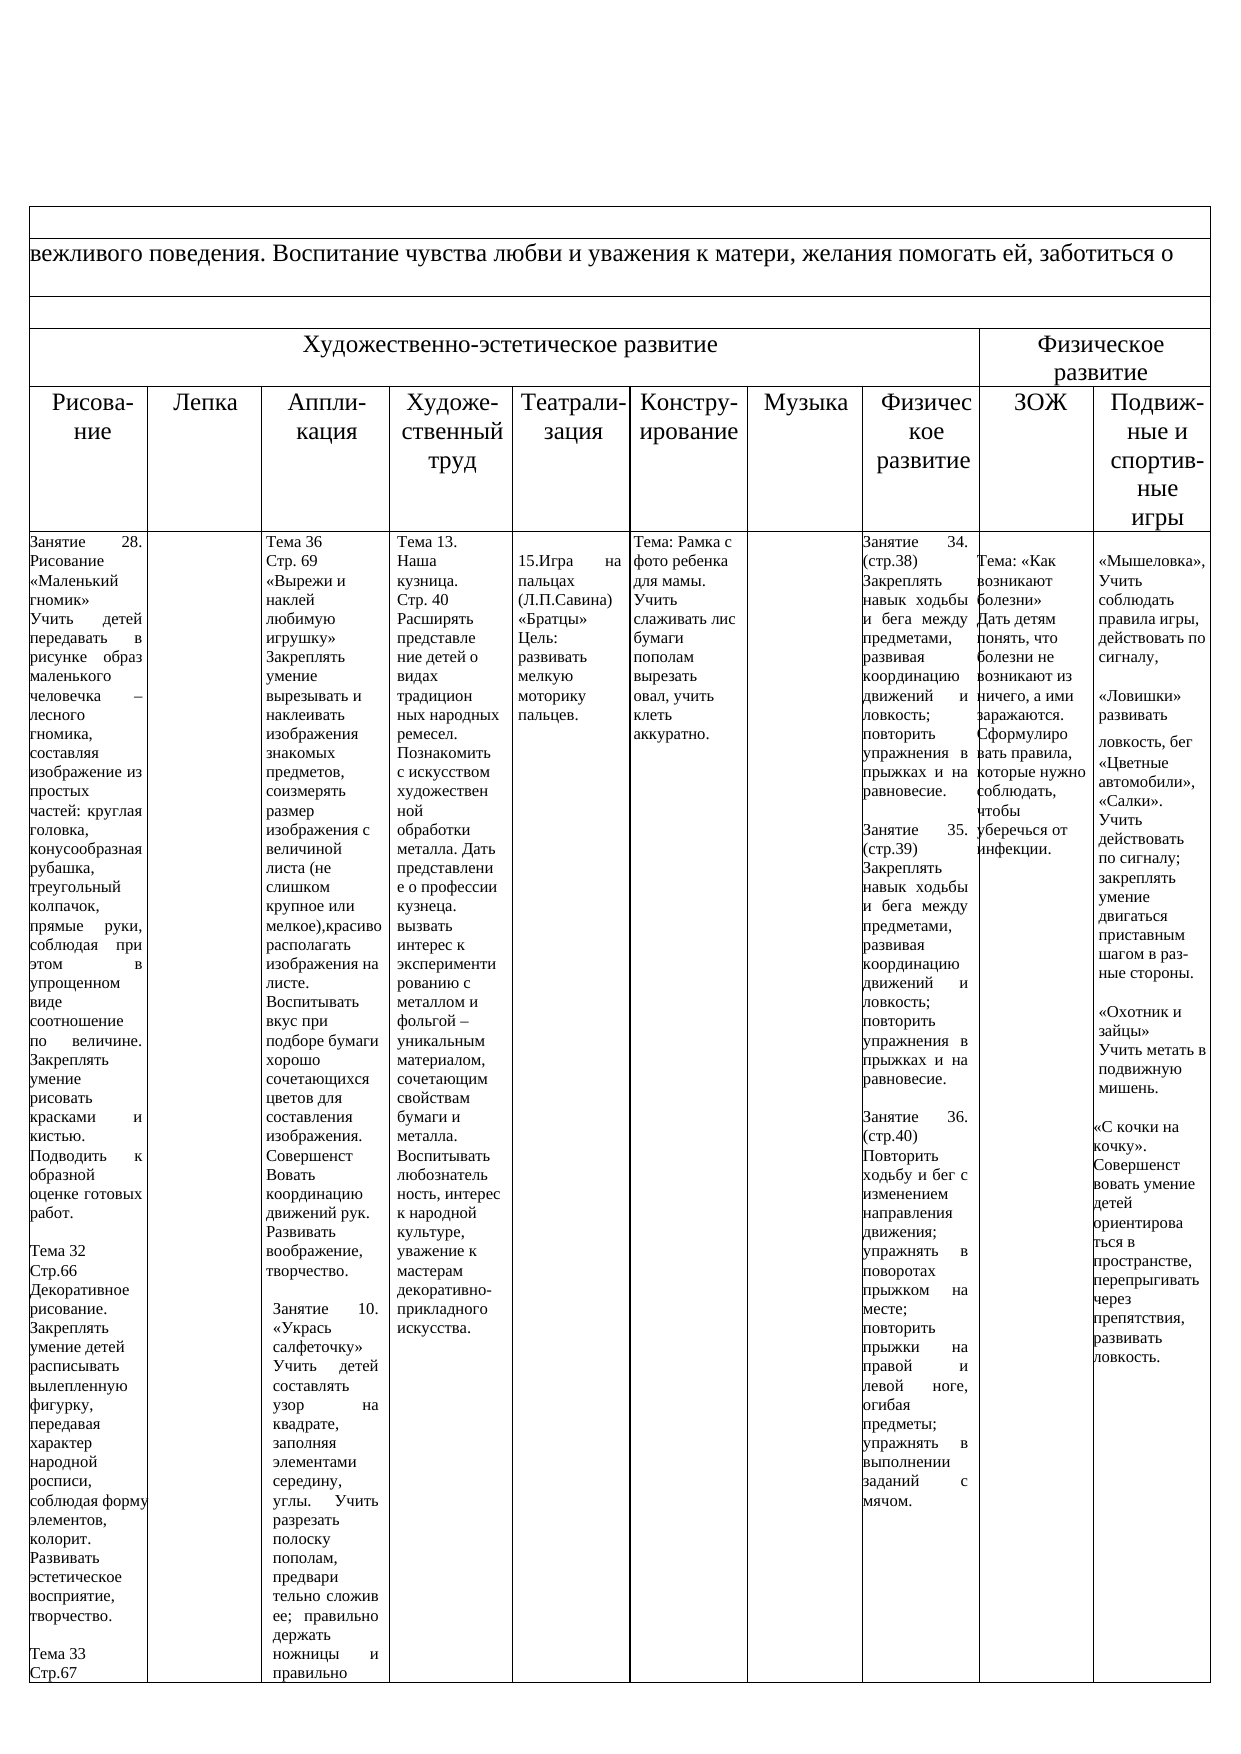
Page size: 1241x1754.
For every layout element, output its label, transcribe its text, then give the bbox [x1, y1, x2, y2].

table_cell [30, 297, 1210, 328]
table_cell Подвиж- ные и спортив- ные игры [1094, 387, 1210, 531]
table_cell Рисова- ние [30, 387, 147, 531]
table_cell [1094, 532, 1210, 1682]
table_cell [148, 532, 261, 1682]
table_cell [30, 532, 147, 1682]
table_cell Констру- ирование [631, 387, 747, 531]
table_cell ЗОЖ [980, 387, 1093, 531]
table_cell Художественно-эстетическое развитие [30, 329, 979, 386]
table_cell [390, 532, 512, 1682]
table_cell Физичес кое развитие [863, 387, 979, 531]
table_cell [513, 532, 629, 1682]
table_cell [262, 532, 389, 1682]
table_cell Физическое развитие [980, 329, 1210, 386]
table_cell Художе- ственный труд [390, 387, 512, 531]
table_cell Театрали- зация [513, 387, 629, 531]
table_cell вежливого поведения. Воспитание чувства любви и уважения к матери, желания помогать ей, заботиться о [30, 239, 1210, 296]
table_cell Музыка [748, 387, 862, 531]
table_cell [748, 532, 862, 1682]
table_header [30, 207, 1210, 237]
table_cell Лепка [148, 387, 261, 531]
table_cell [863, 532, 979, 1682]
table_cell Аппли- кация [262, 387, 389, 531]
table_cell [631, 532, 747, 1682]
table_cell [980, 532, 1093, 1682]
